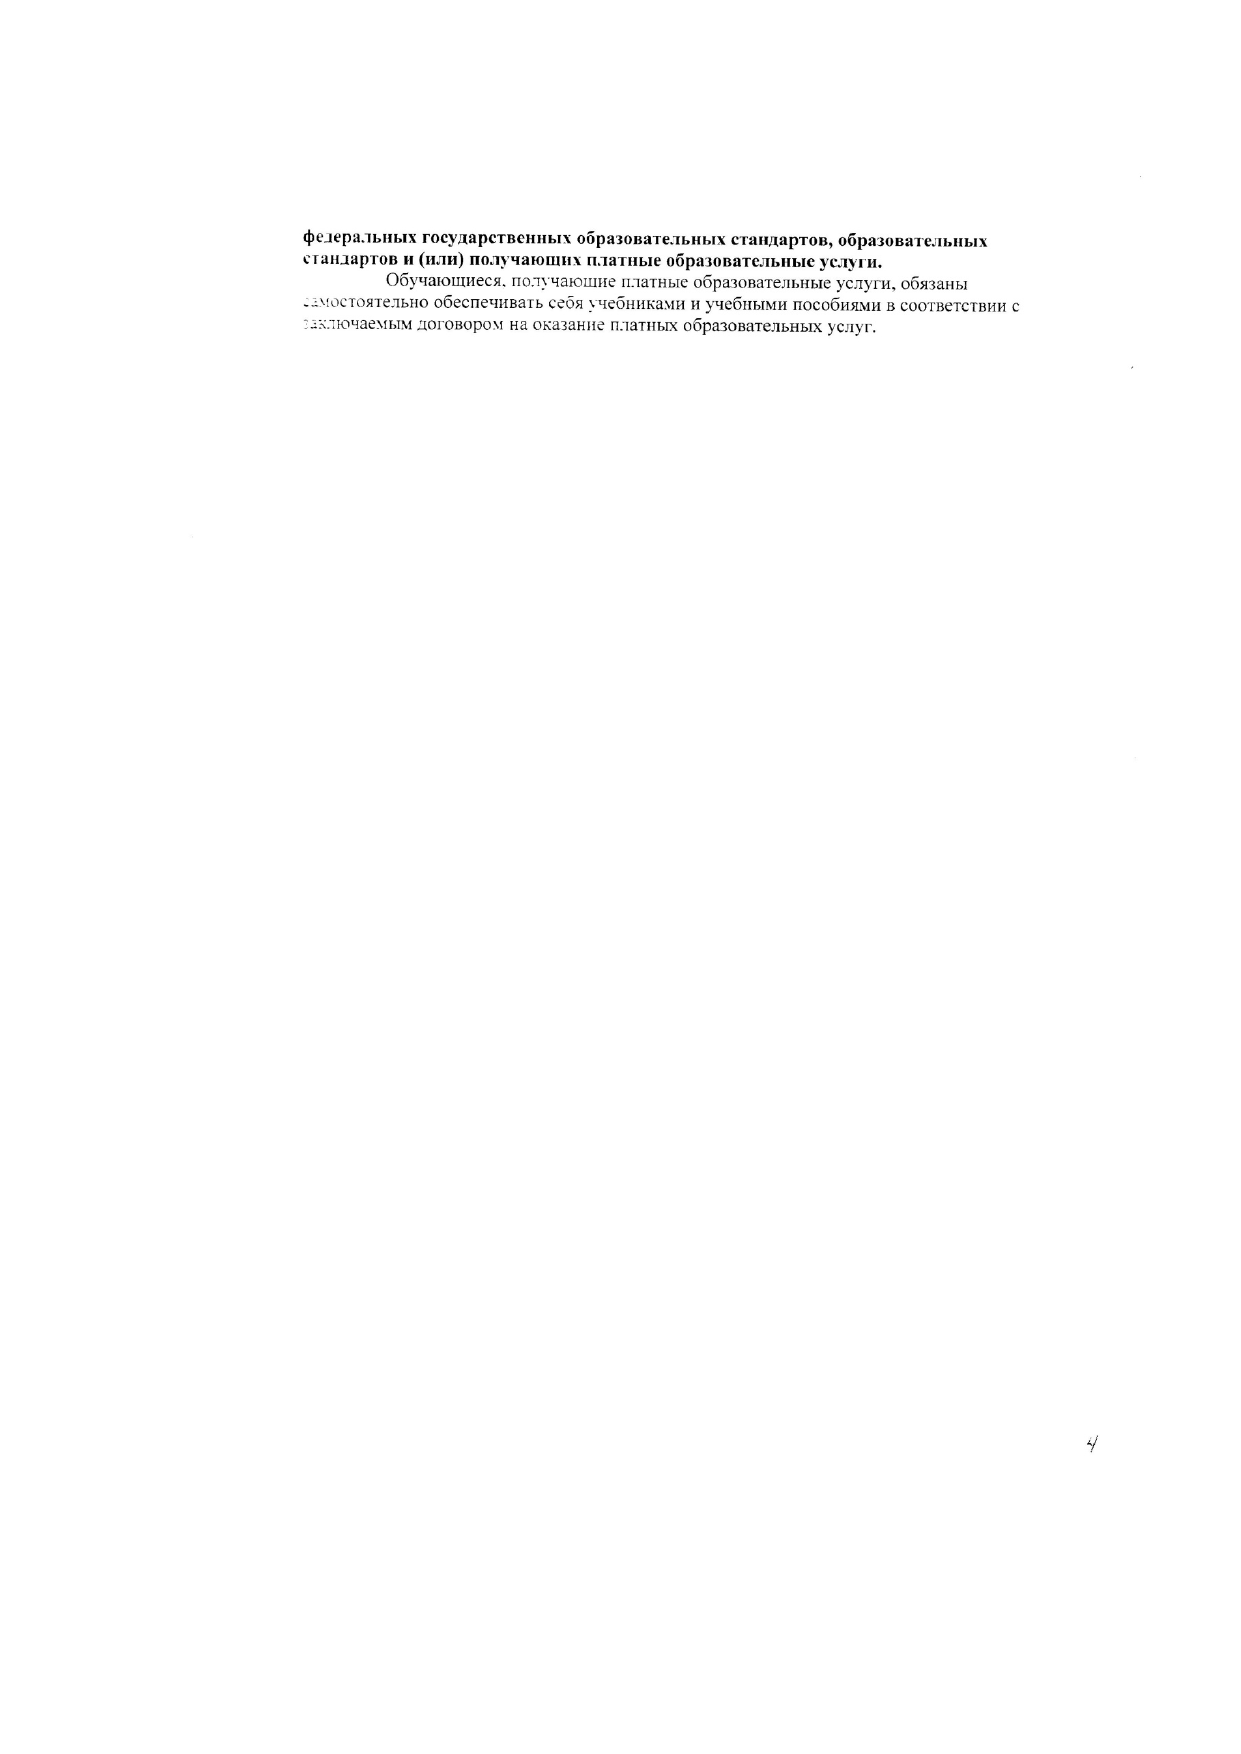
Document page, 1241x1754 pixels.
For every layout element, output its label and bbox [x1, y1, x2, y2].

picture [177, 118, 1151, 1460]
